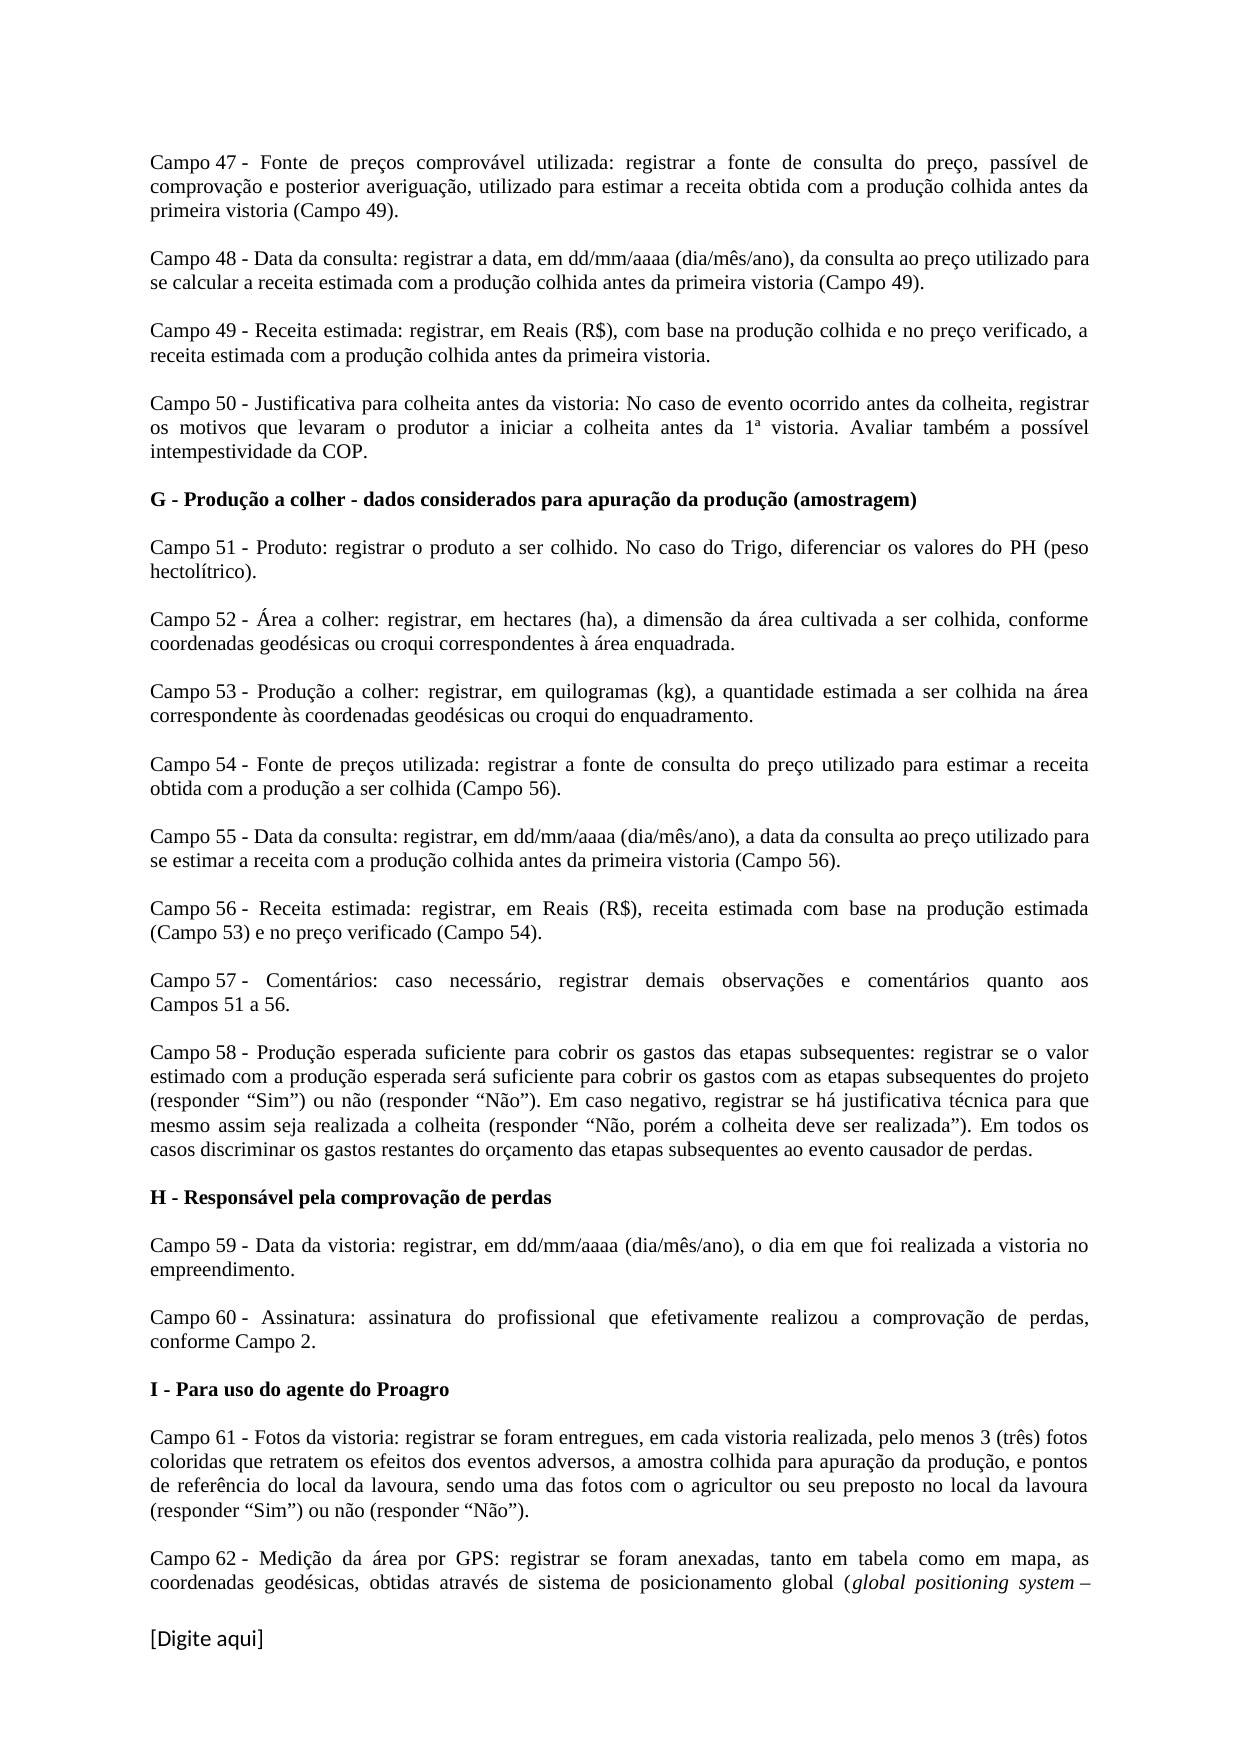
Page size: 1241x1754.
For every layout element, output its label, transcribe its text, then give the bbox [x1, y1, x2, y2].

text Campo 49 - Receita estimada: registrar, em Reais (R$), com base na produção colhida e no preço verificado, a receita estimada com a produção colhida antes da primeira vistoria. [150, 318, 1090, 367]
text Campo 59 - Data da vistoria: registrar, em dd/mm/aaaa (dia/mês/ano), o dia em que foi realizada a vistoria no empreendimento. [150, 1233, 1090, 1281]
text I - Para uso do agente do Proagro [150, 1377, 1090, 1401]
text Campo 54 - Fonte de preços utilizada: registrar a fonte de consulta do preço utilizado para estimar a receita obtida com a produção a ser colhida (Campo 56). [150, 752, 1090, 800]
text Campo 57 - Comentários: caso necessário, registrar demais observações e comentários quanto aos Campos 51 a 56. [150, 968, 1090, 1016]
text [150, 1546, 1090, 1594]
text Campo 61 - Fotos da vistoria: registrar se foram entregues, em cada vistoria realizada, pelo menos 3 (três) fotos coloridas que retratem os efeitos dos eventos adversos, a amostra colhida para apuração da produção, e pontos de referência do local da lavoura, sendo uma das fotos com o agricultor ou seu preposto no local da lavoura (responder “Sim”) ou não (responder “Não”). [150, 1425, 1090, 1522]
text H - Responsável pela comprovação de perdas [150, 1185, 1090, 1209]
text Campo 55 - Data da consulta: registrar, em dd/mm/aaaa (dia/mês/ano), a data da consulta ao preço utilizado para se estimar a receita com a produção colhida antes da primeira vistoria (Campo 56). [150, 824, 1090, 872]
text Campo 51 - Produto: registrar o produto a ser colhido. No caso do Trigo, diferenciar os valores do PH (peso hectolítrico). [150, 535, 1090, 583]
text Campo 58 - Produção esperada suficiente para cobrir os gastos das etapas subsequentes: registrar se o valor estimado com a produção esperada será suficiente para cobrir os gastos com as etapas subsequentes do projeto (responder “Sim”) ou não (responder “Não”). Em caso negativo, registrar se há justificativa técnica para que mesmo assim seja realizada a colheita (responder “Não, porém a colheita deve ser realizada”). Em todos os casos discriminar os gastos restantes do orçamento das etapas subsequentes ao evento causador de perdas. [150, 1040, 1090, 1161]
text G - Produção a colher - dados considerados para apuração da produção (amostragem) [150, 487, 1090, 511]
text Campo 50 - Justificativa para colheita antes da vistoria: No caso de evento ocorrido antes da colheita, registrar os motivos que levaram o produtor a iniciar a colheita antes da 1ª vistoria. Avaliar também a possível intempestividade da COP. [150, 391, 1090, 463]
text Campo 47 - Fonte de preços comprovável utilizada: registrar a fonte de consulta do preço, passível de comprovação e posterior averiguação, utilizado para estimar a receita obtida com a produção colhida antes da primeira vistoria (Campo 49). [150, 150, 1090, 222]
text Campo 60 - Assinatura: assinatura do profissional que efetivamente realizou a comprovação de perdas, conforme Campo 2. [150, 1305, 1090, 1353]
text Campo 52 - Área a colher: registrar, em hectares (ha), a dimensão da área cultivada a ser colhida, conforme coordenadas geodésicas ou croqui correspondentes à área enquadrada. [150, 607, 1090, 655]
text Campo 48 - Data da consulta: registrar a data, em dd/mm/aaaa (dia/mês/ano), da consulta ao preço utilizado para se calcular a receita estimada com a produção colhida antes da primeira vistoria (Campo 49). [150, 246, 1090, 294]
text Campo 56 - Receita estimada: registrar, em Reais (R$), receita estimada com base na produção estimada (Campo 53) e no preço verificado (Campo 54). [150, 896, 1090, 944]
text Campo 53 - Produção a colher: registrar, em quilogramas (kg), a quantidade estimada a ser colhida na área correspondente às coordenadas geodésicas ou croqui do enquadramento. [150, 679, 1090, 727]
